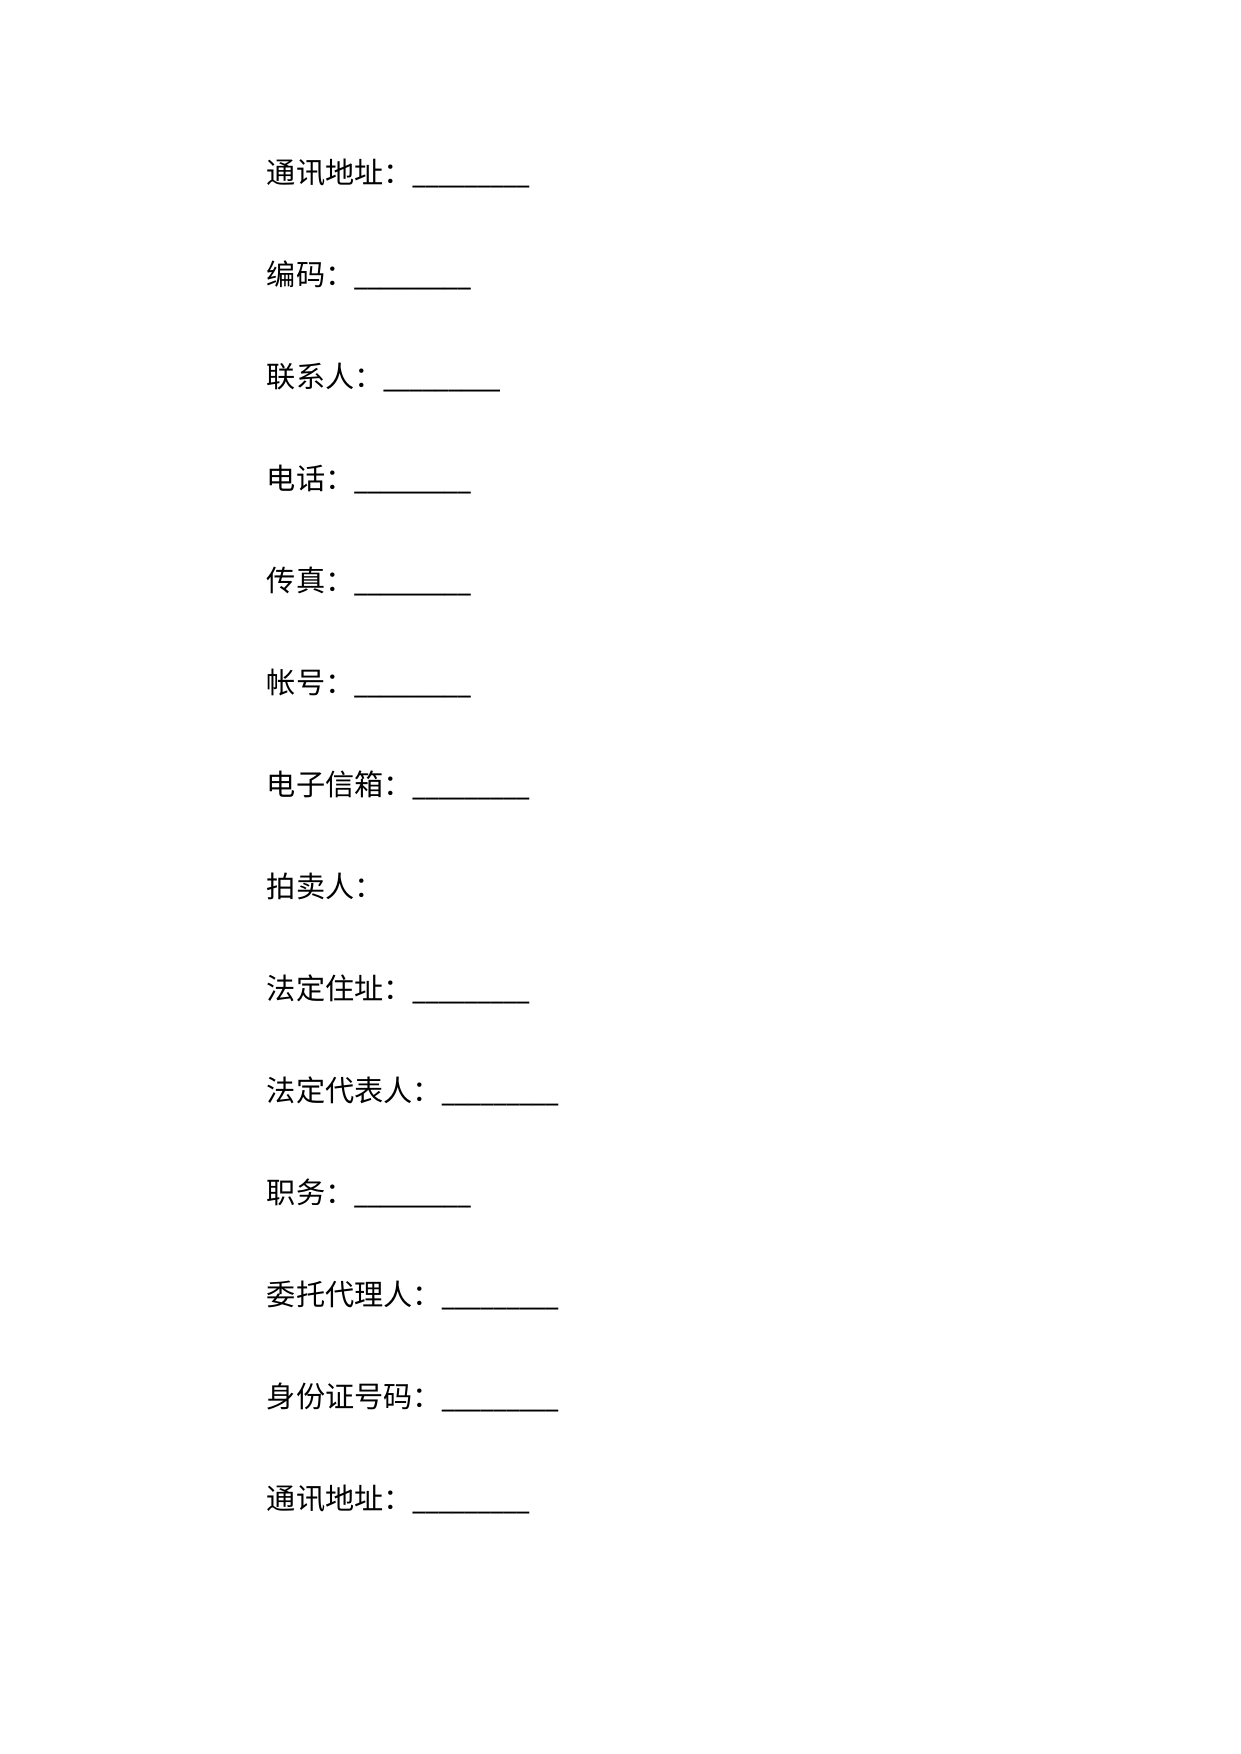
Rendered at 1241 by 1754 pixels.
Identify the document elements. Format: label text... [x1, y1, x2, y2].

text 委托代理人：_________ [150, 1272, 1090, 1314]
text 通讯地址：_________ [150, 1476, 1090, 1518]
text 身份证号码：_________ [150, 1373, 1090, 1416]
text 传真：_________ [150, 558, 1090, 600]
text 法定住址：_________ [150, 966, 1090, 1008]
text 拍卖人： [150, 864, 1090, 906]
text 帐号：_________ [150, 660, 1090, 702]
text 联系人：_________ [150, 354, 1090, 396]
text 职务：_________ [150, 1169, 1090, 1212]
text 电话：_________ [150, 456, 1090, 498]
text 电子信箱：_________ [150, 762, 1090, 804]
text 编码：_________ [150, 252, 1090, 294]
text 法定代表人：_________ [150, 1068, 1090, 1110]
text 通讯地址：_________ [150, 150, 1090, 192]
